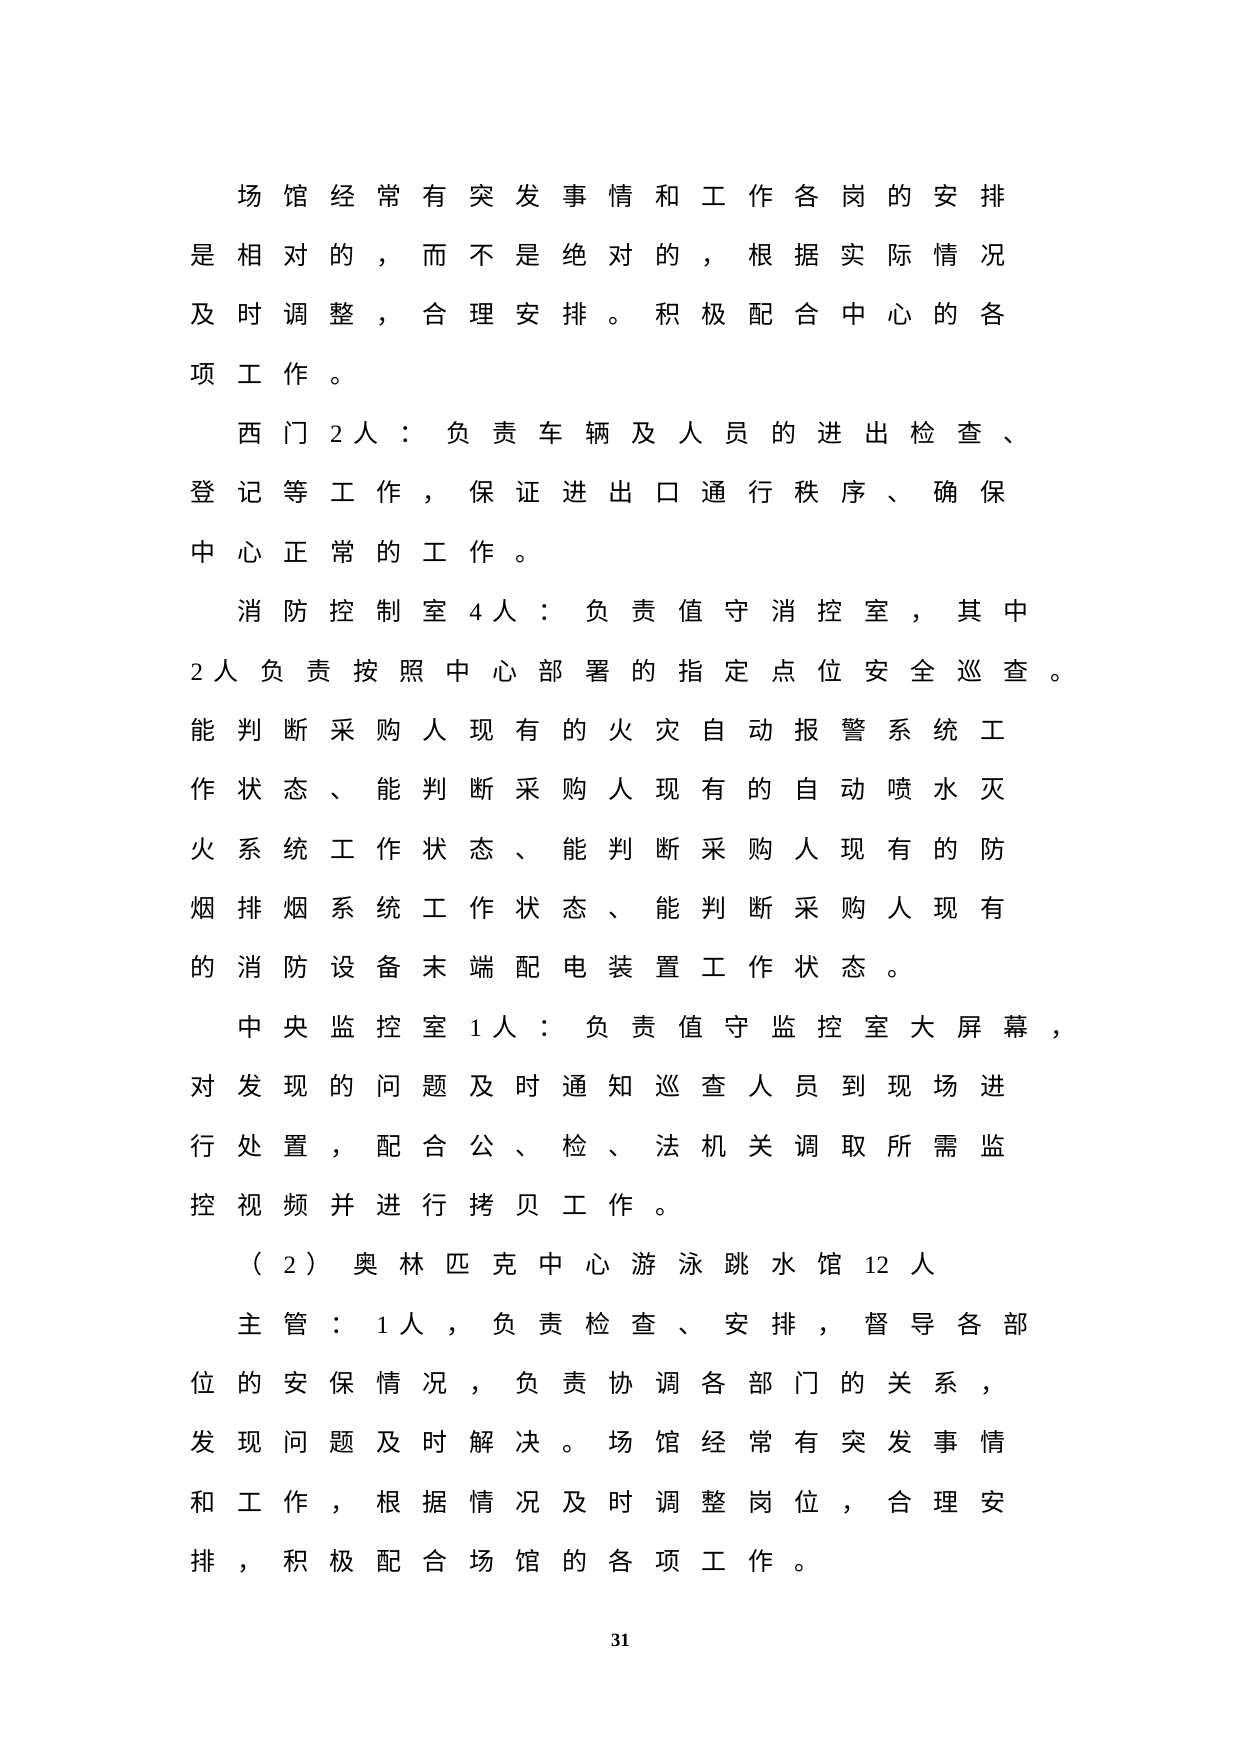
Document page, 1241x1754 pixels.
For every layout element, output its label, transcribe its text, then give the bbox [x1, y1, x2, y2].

text 中央监控室1人：负责值守监控室大屏幕，对发现的问题及时通知巡查人员到现场进行处置，配合公、检、法机关调取所需监控视频并进行拷贝工作。 [190, 996, 1050, 1233]
text （2）奥林匹克中心游泳跳水馆12人 [190, 1233, 1050, 1293]
text 主管：1人，负责检查、安排，督导各部位的安保情况，负责协调各部门的关系，发现问题及时解决。场馆经常有突发事情和工作，根据情况及时调整岗位，合理安排，积极配合场馆的各项工作。 [190, 1293, 1050, 1589]
text 西门2人：负责车辆及人员的进出检查、登记等工作，保证进出口通行秩序、确保中心正常的工作。 [190, 402, 1050, 580]
text 消防控制室4人：负责值守消控室，其中2人负责按照中心部署的指定点位安全巡查。能判断采购人现有的火灾自动报警系统工作状态、能判断采购人现有的自动喷水灭火系统工作状态、能判断采购人现有的防烟排烟系统工作状态、能判断采购人现有的消防设备末端配电装置工作状态。 [190, 580, 1050, 996]
text 场馆经常有突发事情和工作各岗的安排是相对的，而不是绝对的，根据实际情况及时调整，合理安排。积极配合中心的各项工作。 [190, 164, 1050, 402]
